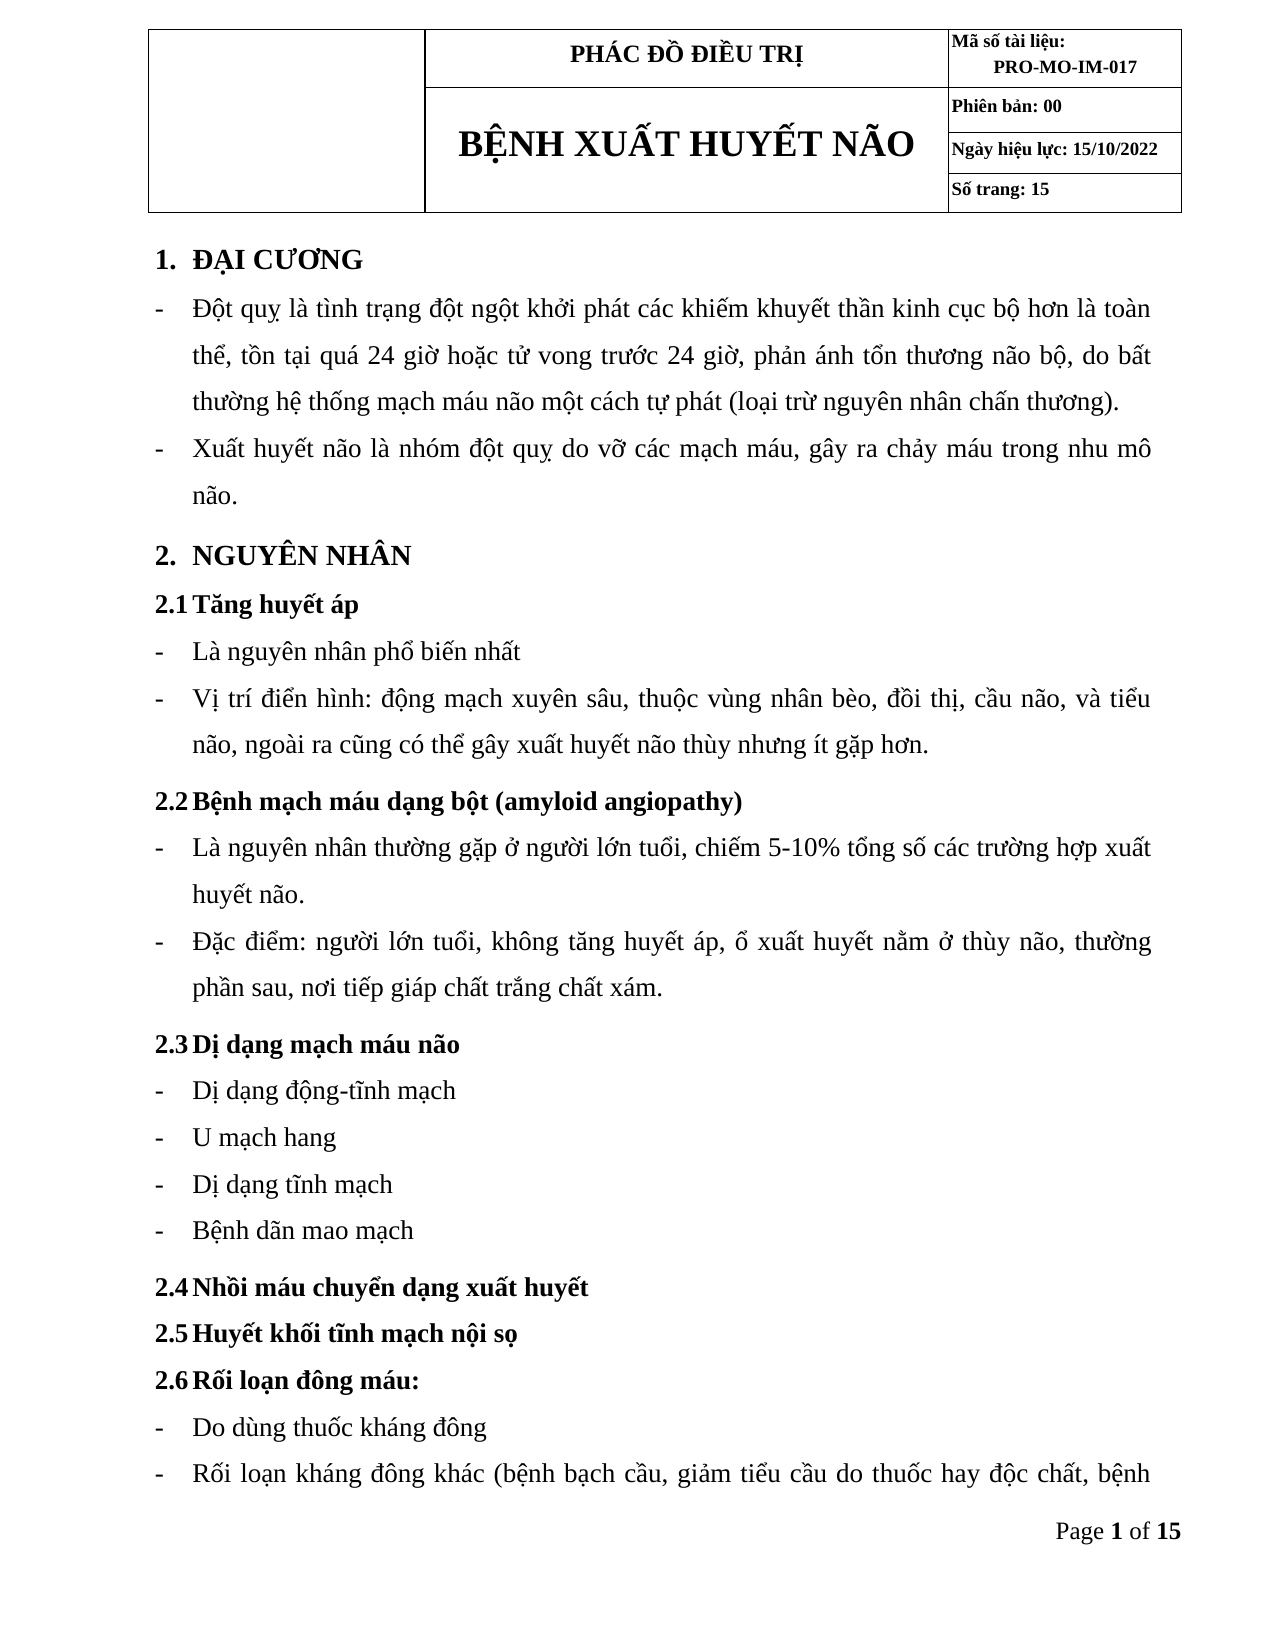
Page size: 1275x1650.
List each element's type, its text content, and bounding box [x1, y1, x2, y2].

list Nhồi máu chuyển dạng xuất huyết [154, 1271, 1039, 1302]
list Rối loạn đông máu: [154, 1364, 1039, 1395]
list Tăng huyết áp [154, 588, 1039, 619]
list Dị dạng động-tĩnh mạch [154, 1074, 1153, 1106]
list Bệnh mạch máu dạng bột (amyloid angiopathy) [154, 785, 1039, 816]
list Xuất huyết não là nhóm đột quỵ do vỡ các mạch máu, gây ra chảy máu trong nhu mô não. [154, 432, 1153, 510]
list Là nguyên nhân thường gặp ở người lớn tuổi, chiếm 5-10% tổng số các trường hợp xuất huyết não. [154, 831, 1153, 909]
list Đột quỵ là tình trạng đột ngột khởi phát các khiếm khuyết thần kinh cục bộ hơn là toàn thể, tồn tại quá 24 giờ hoặc tử vong trước 24 giờ, phản ánh tổn thương não bộ, do bất thường hệ thống mạch máu não một cách tự phát (loại trừ nguyên nhân chấn thương). [154, 292, 1153, 417]
list ĐẠI CƯƠNG [154, 242, 1181, 275]
list Do dùng thuốc kháng đông [154, 1411, 1153, 1442]
list U mạch hang [154, 1121, 1153, 1152]
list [154, 1457, 1153, 1488]
list Là nguyên nhân phổ biến nhất [154, 635, 1153, 666]
list Vị trí điển hình: động mạch xuyên sâu, thuộc vùng nhân bèo, đồi thị, cầu não, và tiểu não, ngoài ra cũng có thể gây xuất huyết não thùy nhưng ít gặp hơn. [154, 682, 1153, 759]
list Huyết khối tĩnh mạch nội sọ [154, 1317, 1039, 1348]
list NGUYÊN NHÂN [154, 538, 1181, 572]
list Đặc điểm: người lớn tuổi, không tăng huyết áp, ổ xuất huyết nằm ở thùy não, thường phần sau, nơi tiếp giáp chất trắng chất xám. [154, 925, 1153, 1002]
list Bệnh dãn mao mạch [154, 1214, 1153, 1246]
list Dị dạng mạch máu não [154, 1028, 1039, 1059]
list Dị dạng tĩnh mạch [154, 1168, 1153, 1199]
